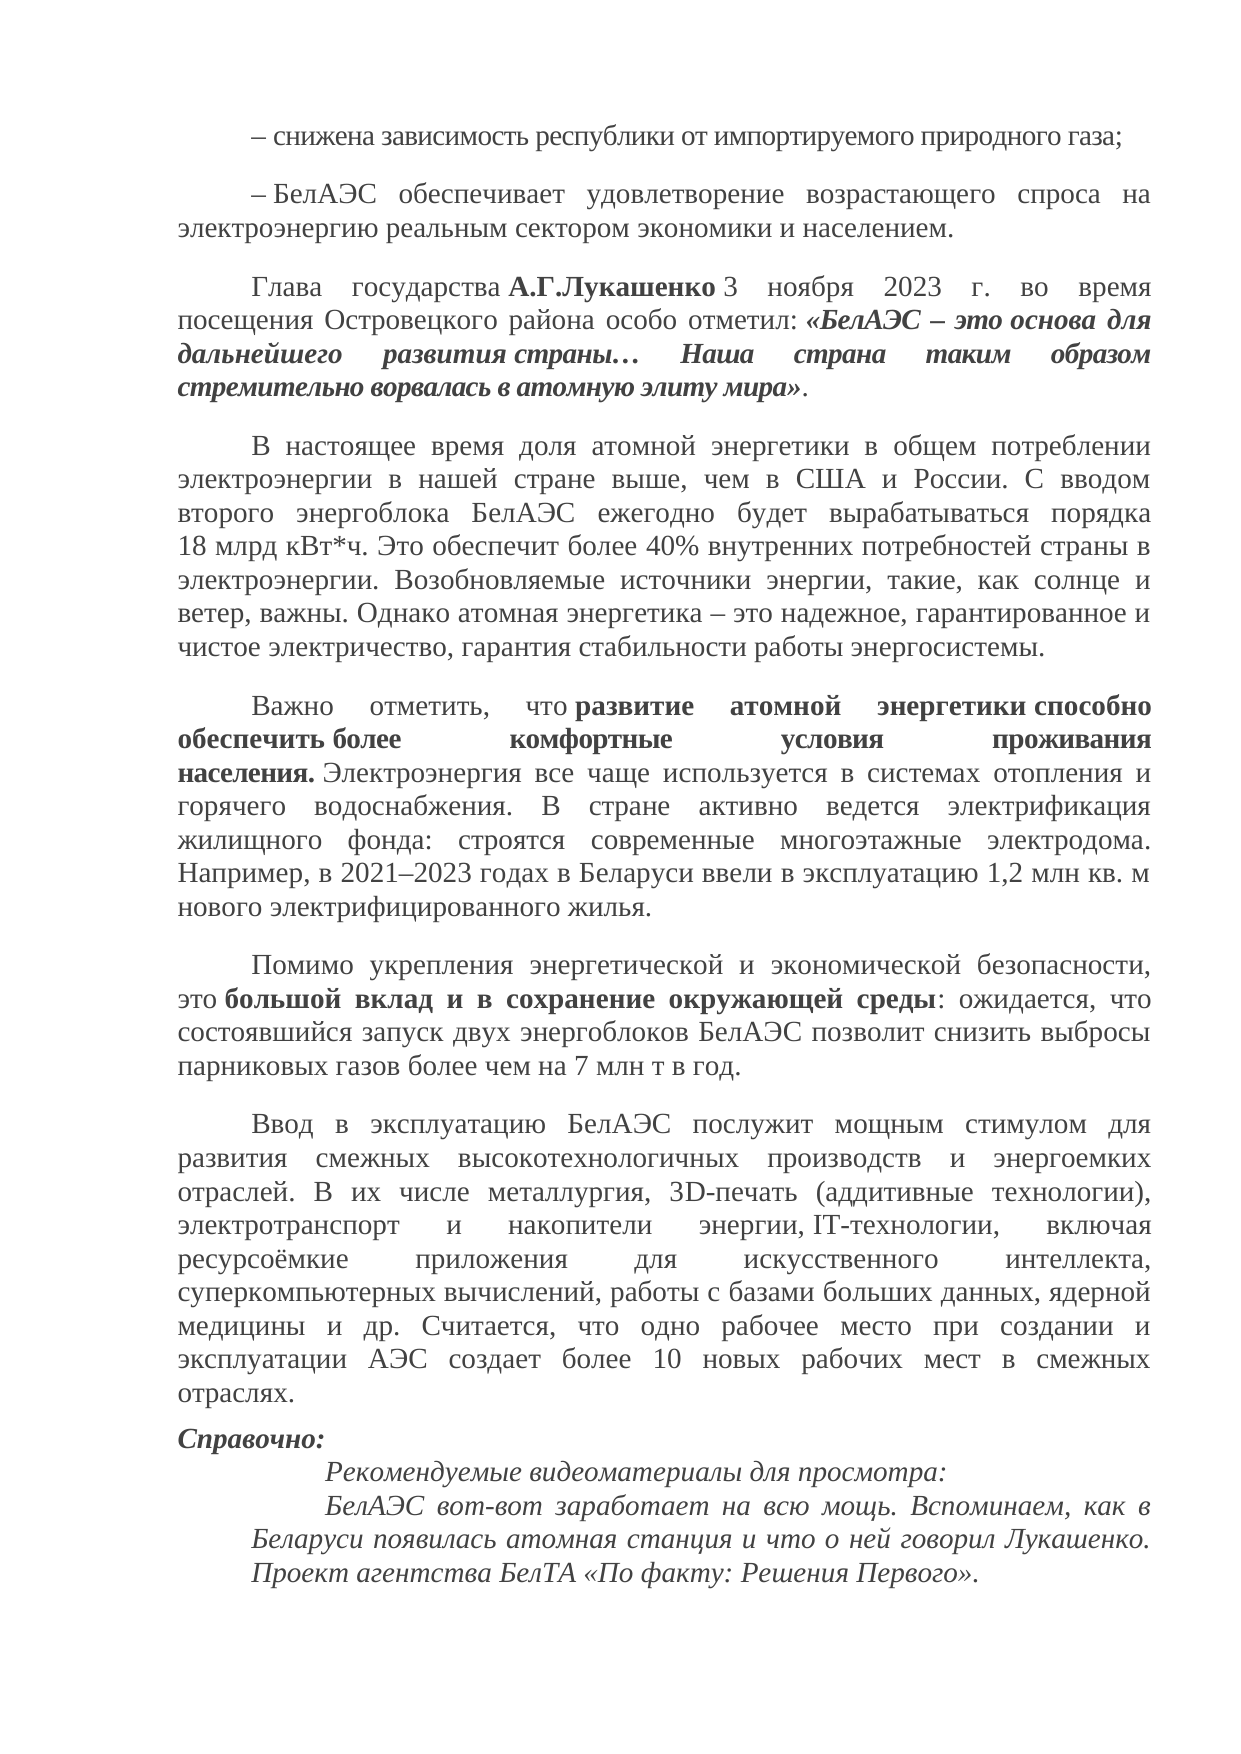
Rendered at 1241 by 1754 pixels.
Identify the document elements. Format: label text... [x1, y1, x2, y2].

text – БелАЭС обеспечивает удовлетворение возрастающего спроса на электроэнергию реальным сектором экономики и населением. [177, 177, 1152, 244]
text Глава государства А.Г.Лукашенко 3 ноября 2023 г. во время посещения Островецкого района особо отметил: «БелАЭС – это основа для дальнейшего развития страны… Наша страна таким образом стремительно ворвалась в атомную элиту мира». [177, 269, 1152, 403]
text Помимо укрепления энергетической и экономической безопасности, это большой вклад и в сохранение окружающей среды: ожидается, что состоявшийся запуск двух энергоблоков БелАЭС позволит снизить выбросы парниковых газов более чем на 7 млн т в год. [177, 947, 1152, 1082]
text В настоящее время доля атомной энергетики в общем потреблении электроэнергии в нашей стране выше, чем в США и России. С вводом второго энергоблока БелАЭС ежегодно будет вырабатываться порядка 18 млрд кВт*ч. Это обеспечит более 40% внутренних потребностей страны в электроэнергии. Возобновляемые источники энергии, такие, как солнце и ветер, важны. Однако атомная энергетика – это надежное, гарантированное и чистое электричество, гарантия стабильности работы энергосистемы. [177, 428, 1152, 663]
text – снижена зависимость республики от импортируемого природного газа; [177, 118, 1152, 152]
text БелАЭС вот-вот заработает на всю мощь. Вспоминаем, как в Беларуси появилась атомная станция и что о ней говорил Лукашенко. Проект агентства БелТА «По факту: Решения Первого». [251, 1488, 1152, 1589]
text Ввод в эксплуатацию БелАЭС послужит мощным стимулом для развития смежных высокотехнологичных производств и энергоемких отраслей. В их числе металлургия, 3D-печать (аддитивные технологии), электротранспорт и накопители энергии, IT-технологии, включая ресурсоёмкие приложения для искусственного интеллекта, суперкомпьютерных вычислений, работы с базами больших данных, ядерной медицины и др. Считается, что одно рабочее место при создании и эксплуатации АЭС создает более 10 новых рабочих мест в смежных отраслях. [177, 1107, 1152, 1408]
text Рекомендуемые видеоматериалы для просмотра: [251, 1454, 1152, 1488]
text Важно отметить, что развитие атомной энергетики способно обеспечить более комфортные условия проживания населения. Электроэнергия все чаще используется в системах отопления и горячего водоснабжения. В стране активно ведется электрификация жилищного фонда: строятся современные многоэтажные электродома. Например, в 2021–2023 годах в Беларуси ввели в эксплуатацию 1,2 млн кв. м нового электрифицированного жилья. [177, 688, 1152, 922]
text Справочно: [177, 1421, 1152, 1454]
